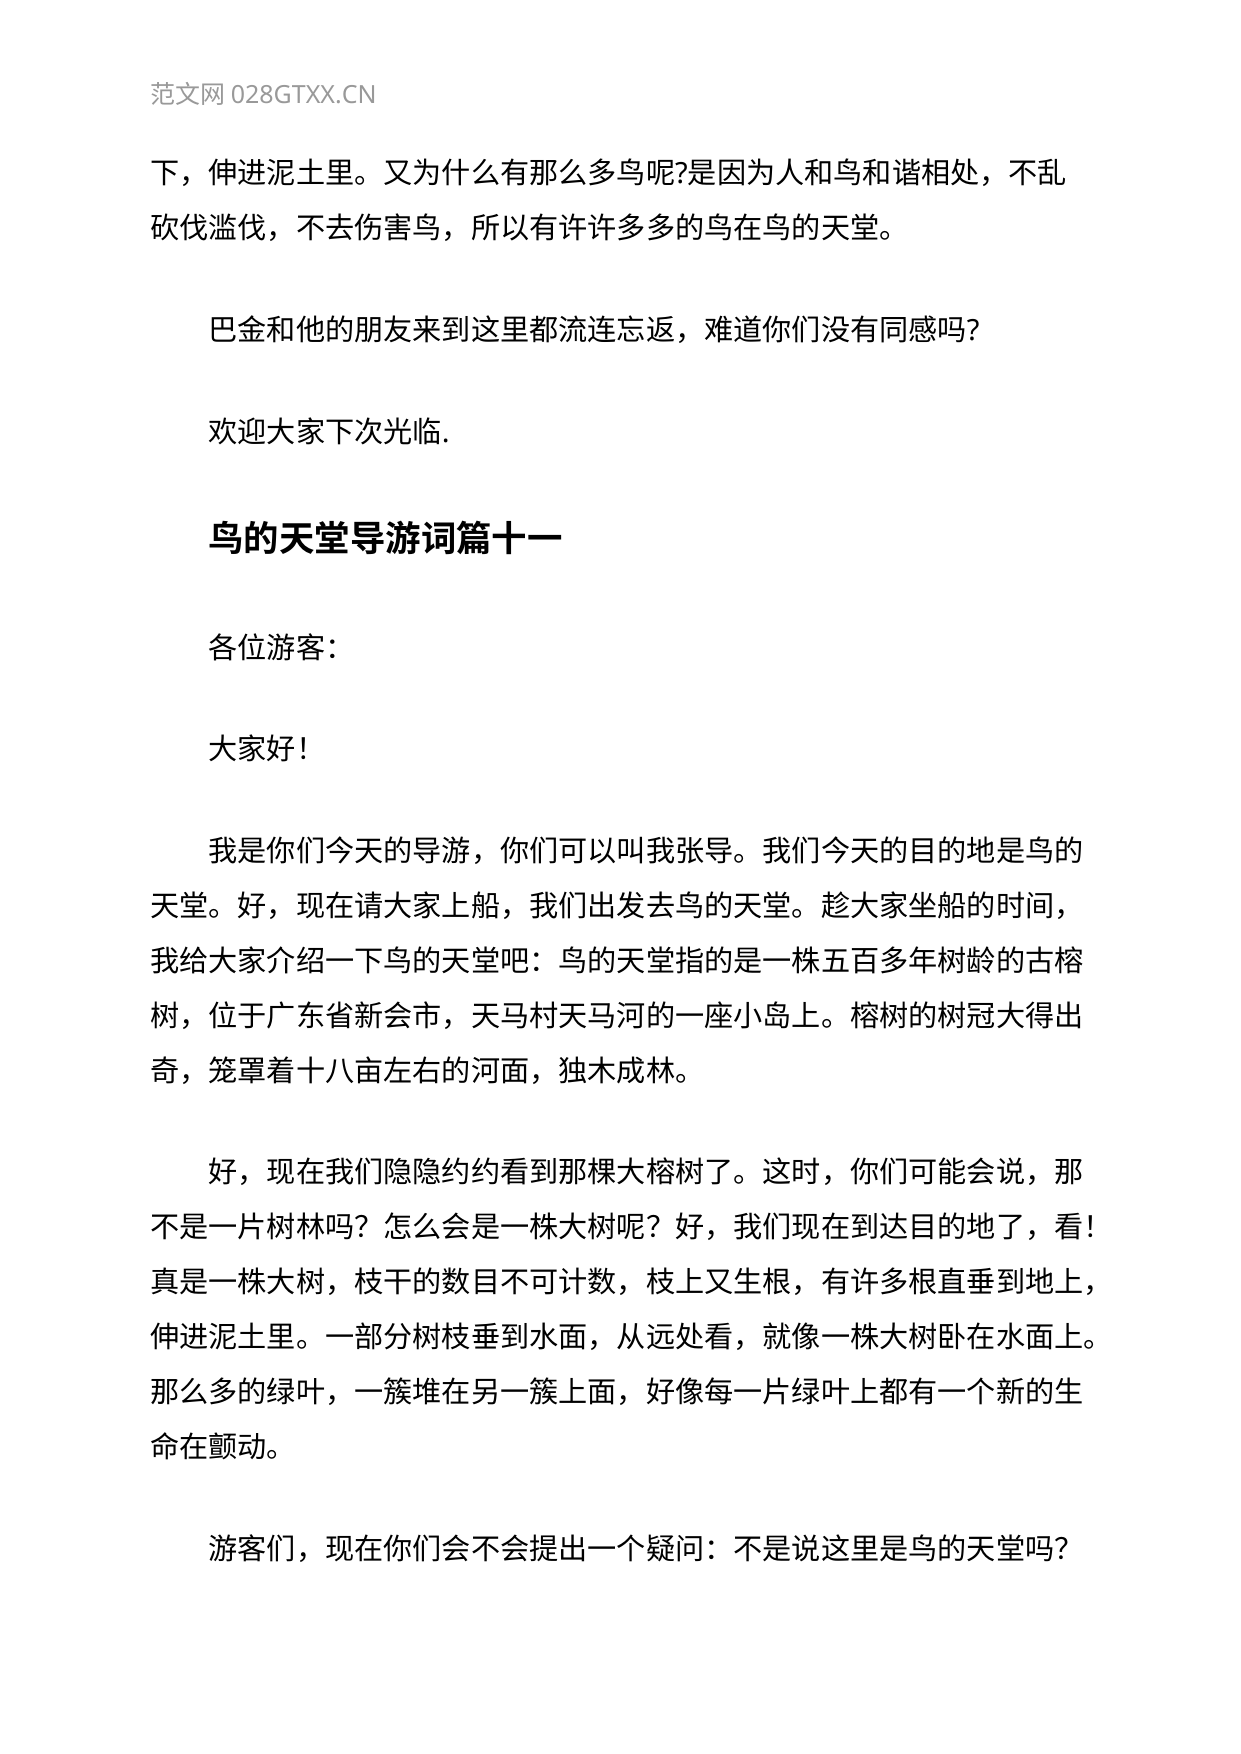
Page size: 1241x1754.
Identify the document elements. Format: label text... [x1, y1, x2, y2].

text 鸟的天堂导游词篇十一 [150, 511, 1090, 562]
text 欢迎大家下次光临. [150, 409, 1090, 451]
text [150, 1525, 1090, 1568]
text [150, 150, 1090, 247]
text 好，现在我们隐隐约约看到那棵大榕树了。这时，你们可能会说，那不是一片树林吗？怎么会是一株大树呢？好，我们现在到达目的地了，看！真是一株大树，枝干的数目不可计数，枝上又生根，有许多根直垂到地上，伸进泥土里。一部分树枝垂到水面，从远处看，就像一株大树卧在水面上。那么多的绿叶，一簇堆在另一簇上面，好像每一片绿叶上都有一个新的生命在颤动。 [150, 1149, 1090, 1466]
text 各位游客： [150, 624, 1090, 666]
text 巴金和他的朋友来到这里都流连忘返，难道你们没有同感吗? [150, 307, 1090, 349]
text 我是你们今天的导游，你们可以叫我张导。我们今天的目的地是鸟的天堂。好，现在请大家上船，我们出发去鸟的天堂。趁大家坐船的时间，我给大家介绍一下鸟的天堂吧：鸟的天堂指的是一株五百多年树龄的古榕树，位于广东省新会市，天马村天马河的一座小岛上。榕树的树冠大得出奇，笼罩着十八亩左右的河面，独木成林。 [150, 828, 1090, 1089]
text 大家好！ [150, 726, 1090, 768]
